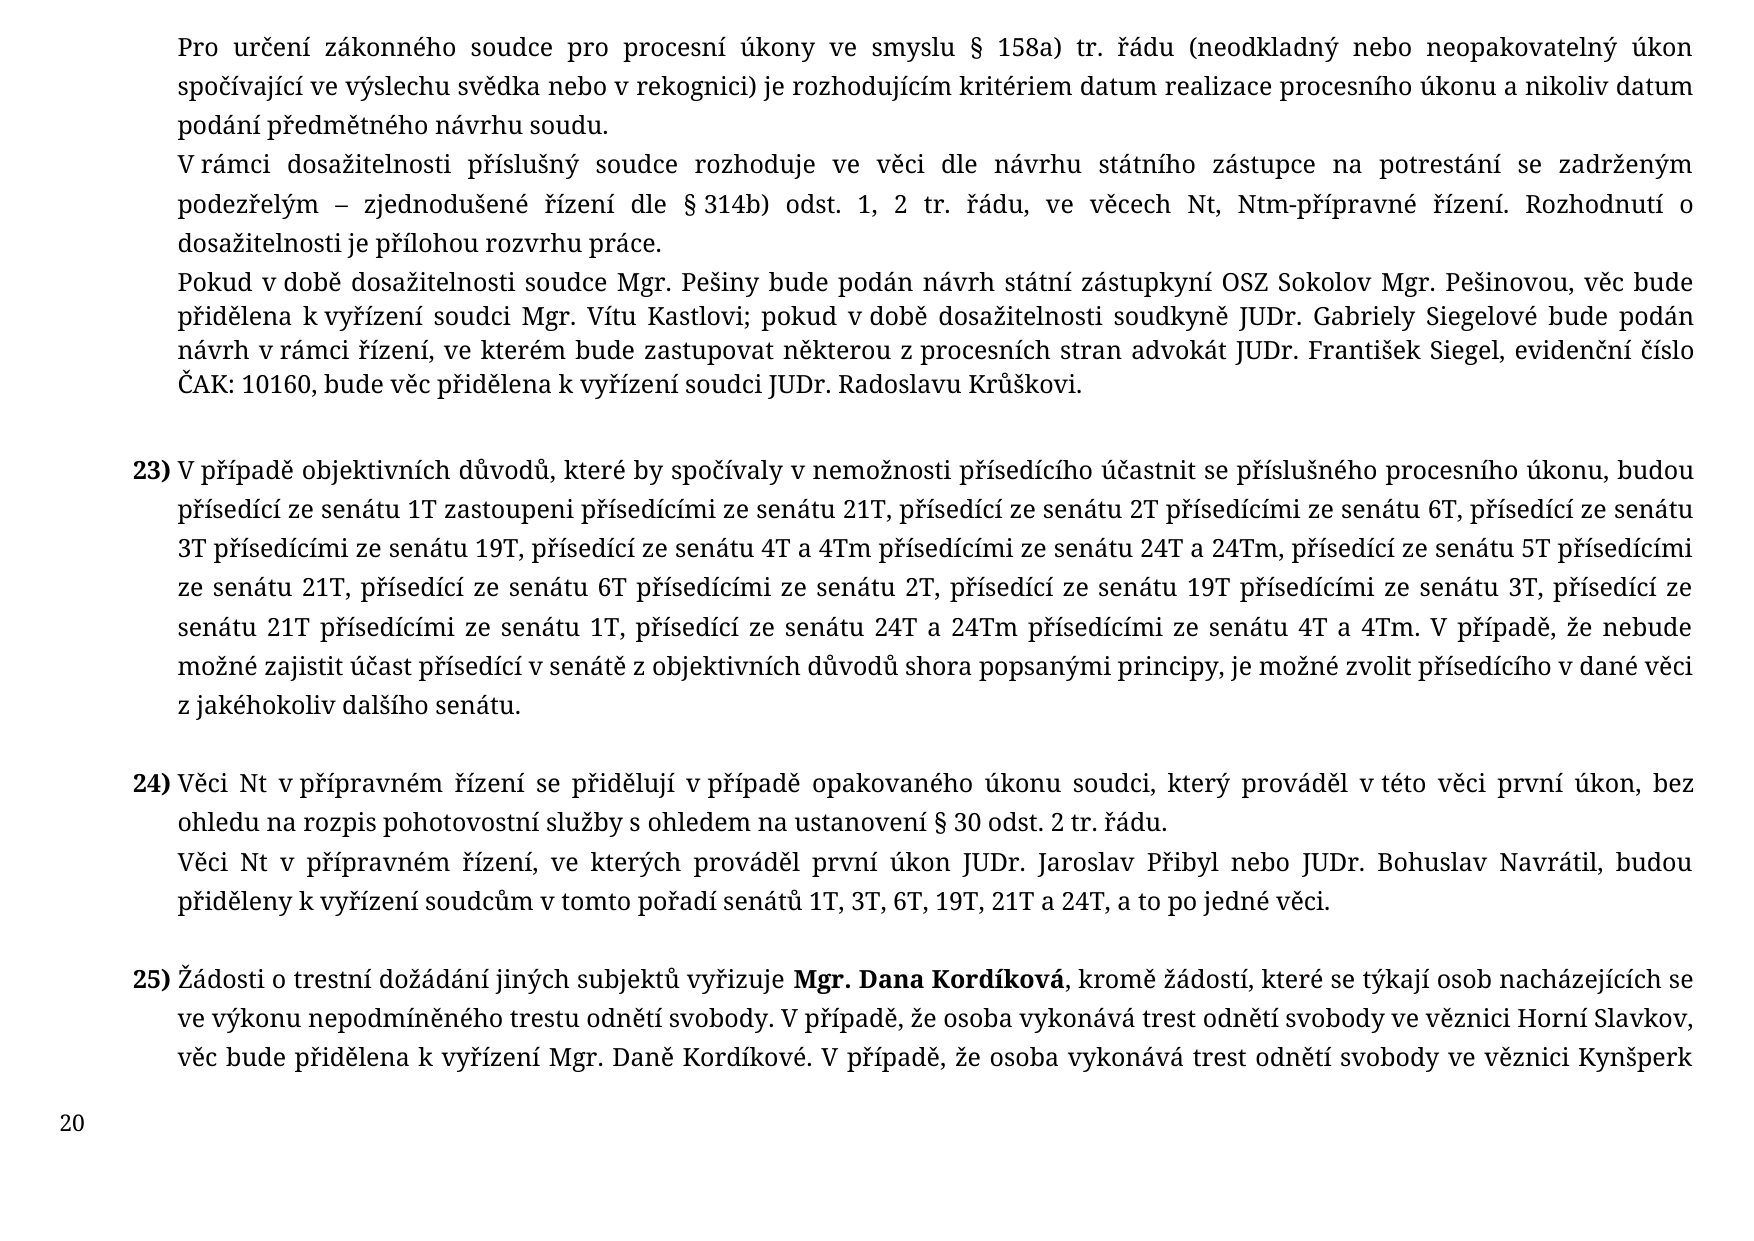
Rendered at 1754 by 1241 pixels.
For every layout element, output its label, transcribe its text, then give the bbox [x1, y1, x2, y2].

text Pokud v době dosažitelnosti soudce Mgr. Pešiny bude podán návrh státní zástupkyní OSZ Sokolov Mgr. Pešinovou, věc bude přidělena k vyřízení soudci Mgr. Vítu Kastlovi; pokud v době dosažitelnosti soudkyně JUDr. Gabriely Siegelové bude podán návrh v rámci řízení, ve kterém bude zastupovat některou z procesních stran advokát JUDr. František Siegel, evidenční číslo ČAK: 10160, bude věc přidělena k vyřízení soudci JUDr. Radoslavu Krůškovi. [177, 264, 1695, 401]
text V rámci dosažitelnosti příslušný soudce rozhoduje ve věci dle návrhu státního zástupce na potrestání se zadrženým podezřelým – zjednodušené řízení dle § 314b) odst. 1, 2 tr. řádu, ve věcech Nt, Ntm-přípravné řízení. Rozhodnutí o dosažitelnosti je přílohou rozvrhu práce. [177, 147, 1695, 259]
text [59, 962, 1695, 1074]
text Pro určení zákonného soudce pro procesní úkony ve smyslu § 158a) tr. řádu (neodkladný nebo neopakovatelný úkon spočívající ve výslechu svědka nebo v rekognici) je rozhodujícím kritériem datum realizace procesního úkonu a nikoliv datum podání předmětného návrhu soudu. [177, 29, 1695, 142]
text Věci Nt v přípravném řízení, ve kterých prováděl první úkon JUDr. Jaroslav Přibyl nebo JUDr. Bohuslav Navrátil, budou přiděleny k vyřízení soudcům v tomto pořadí senátů 1T, 3T, 6T, 19T, 21T a 24T, a to po jedné věci. [59, 844, 1695, 917]
text 24) Věci Nt v přípravném řízení se přidělují v případě opakovaného úkonu soudci, který prováděl v této věci první úkon, bez ohledu na rozpis pohotovostní služby s ohledem na ustanovení § 30 odst. 2 tr. řádu. [59, 766, 1695, 839]
text 23) V případě objektivních důvodů, které by spočívaly v nemožnosti přísedícího účastnit se příslušného procesního úkonu, budou přísedící ze senátu 1T zastoupeni přísedícími ze senátu 21T, přísedící ze senátu 2T přísedícími ze senátu 6T, přísedící ze senátu 3T přísedícími ze senátu 19T, přísedící ze senátu 4T a 4Tm přísedícími ze senátu 24T a 24Tm, přísedící ze senátu 5T přísedícími ze senátu 21T, přísedící ze senátu 6T přísedícími ze senátu 2T, přísedící ze senátu 19T přísedícími ze senátu 3T, přísedící ze senátu 21T přísedícími ze senátu 1T, přísedící ze senátu 24T a 24Tm přísedícími ze senátu 4T a 4Tm. V případě, že nebude možné zajistit účast přísedící v senátě z objektivních důvodů shora popsanými principy, je možné zvolit přísedícího v dané věci z jakéhokoliv dalšího senátu. [59, 452, 1695, 722]
